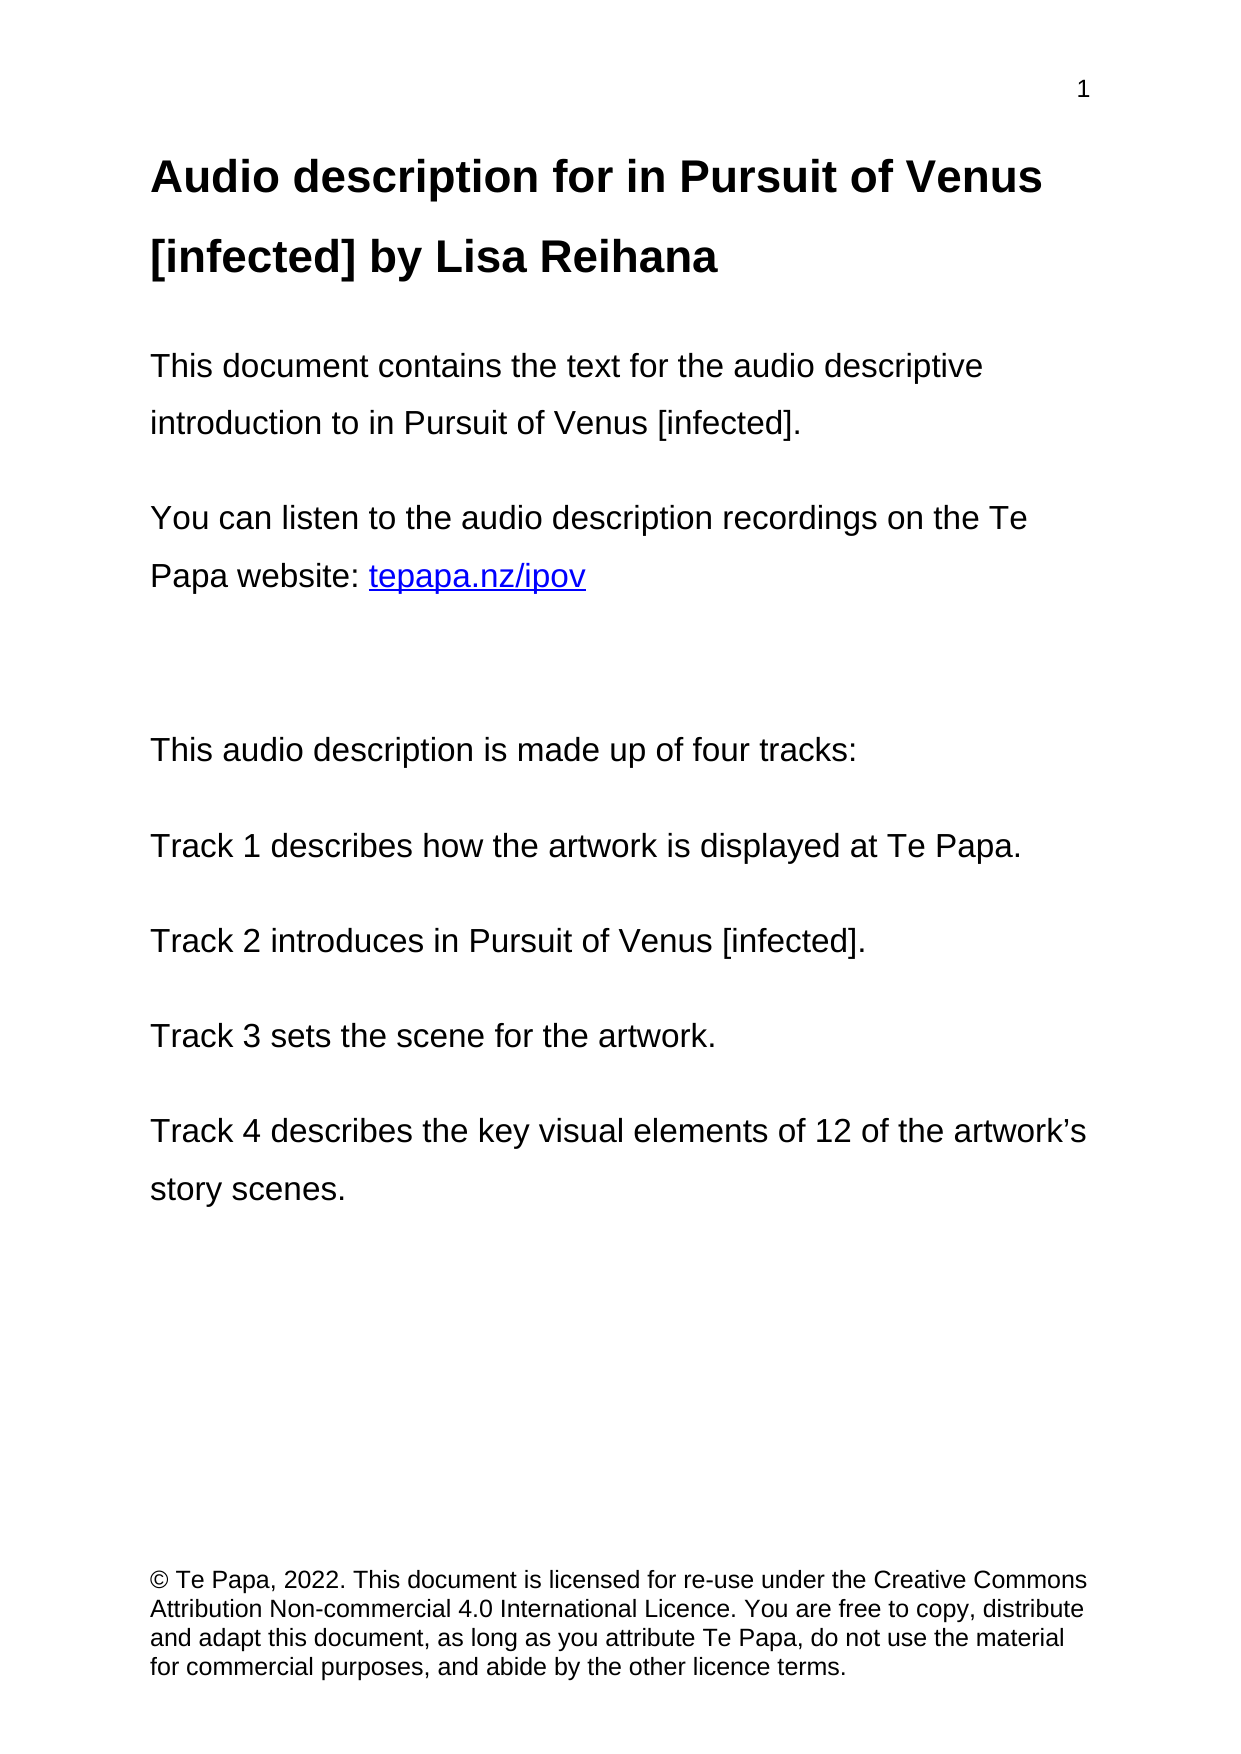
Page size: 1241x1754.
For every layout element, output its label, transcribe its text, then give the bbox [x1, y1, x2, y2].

text Track 3 sets the scene for the artwork. [150, 1016, 1090, 1054]
text This audio description is made up of four tracks: [150, 731, 1090, 769]
text This document contains the text for the audio descriptive introduction to in Pursuit of Venus [infected]. [150, 346, 1090, 442]
text Track 2 introduces in Pursuit of Venus [infected]. [150, 921, 1090, 959]
text Track 4 describes the key visual elements of 12 of the artwork’s story scenes. [150, 1111, 1090, 1207]
title Audio description for in Pursuit of Venus [infected] by Lisa Reihana [150, 150, 1090, 282]
text Track 1 describes how the artwork is displayed at Te Papa. [150, 826, 1090, 864]
text You can listen to the audio description recordings on the Te Papa website: tepapa.nz/ipov [150, 498, 1090, 594]
